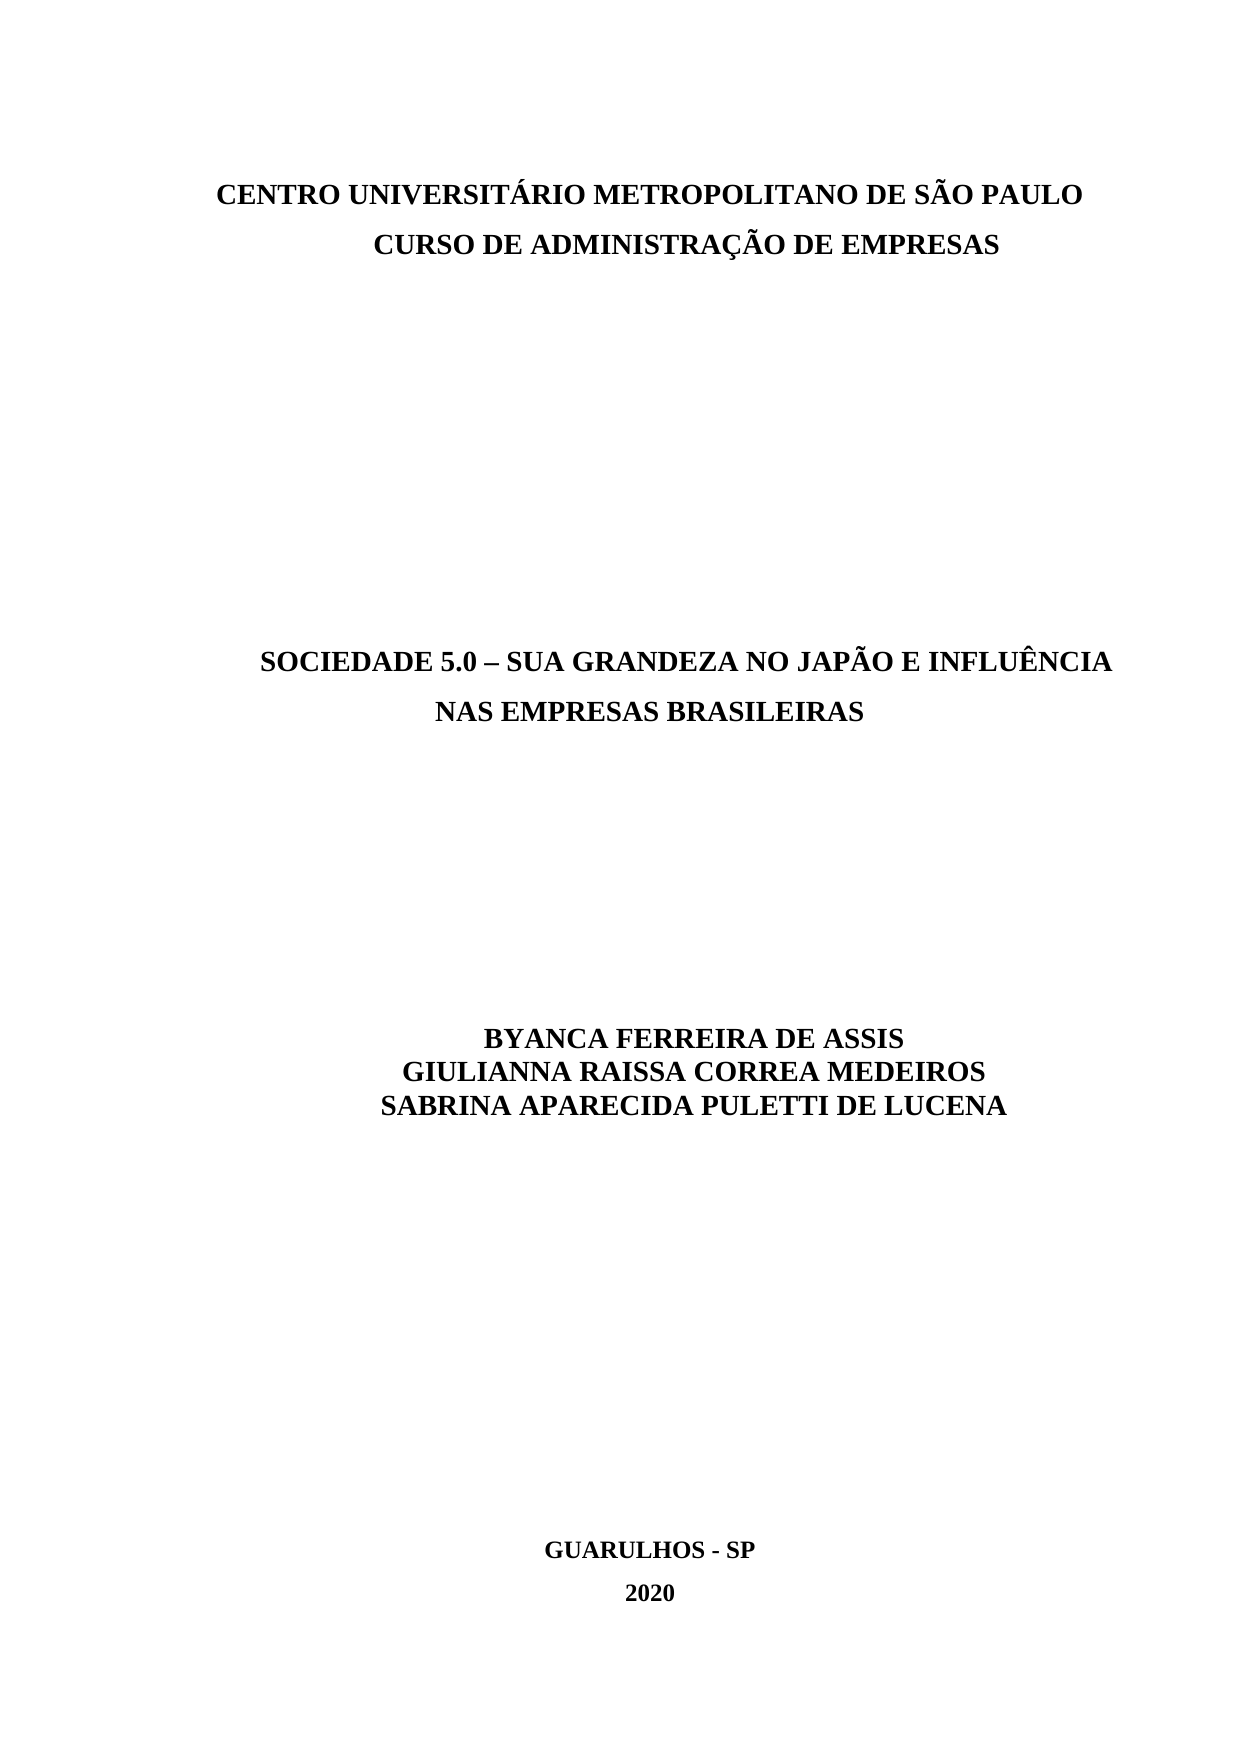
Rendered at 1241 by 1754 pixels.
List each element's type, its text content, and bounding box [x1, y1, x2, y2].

text sabrina aparecida puletti de lucena [177, 1088, 1122, 1122]
text CURSO DE ADMINISTRAÇÃO DE EMPRESAS [177, 227, 1122, 261]
text Byanca ferreira de assis [177, 1021, 1122, 1054]
text SOCIEDADE 5.0 – SUA GRANDEZA NO JAPÃO E INFLUÊNCIA NAS EMPRESAS BRASILEIRAS [177, 644, 1122, 728]
text giulianna raissa correa medeiros [177, 1054, 1122, 1088]
text GUARULHOS - SP 2020 [177, 1535, 1122, 1607]
text CENTRO UNIVERSITÁRIO METROPOLITANO DE SÃO PAULO [177, 177, 1122, 211]
